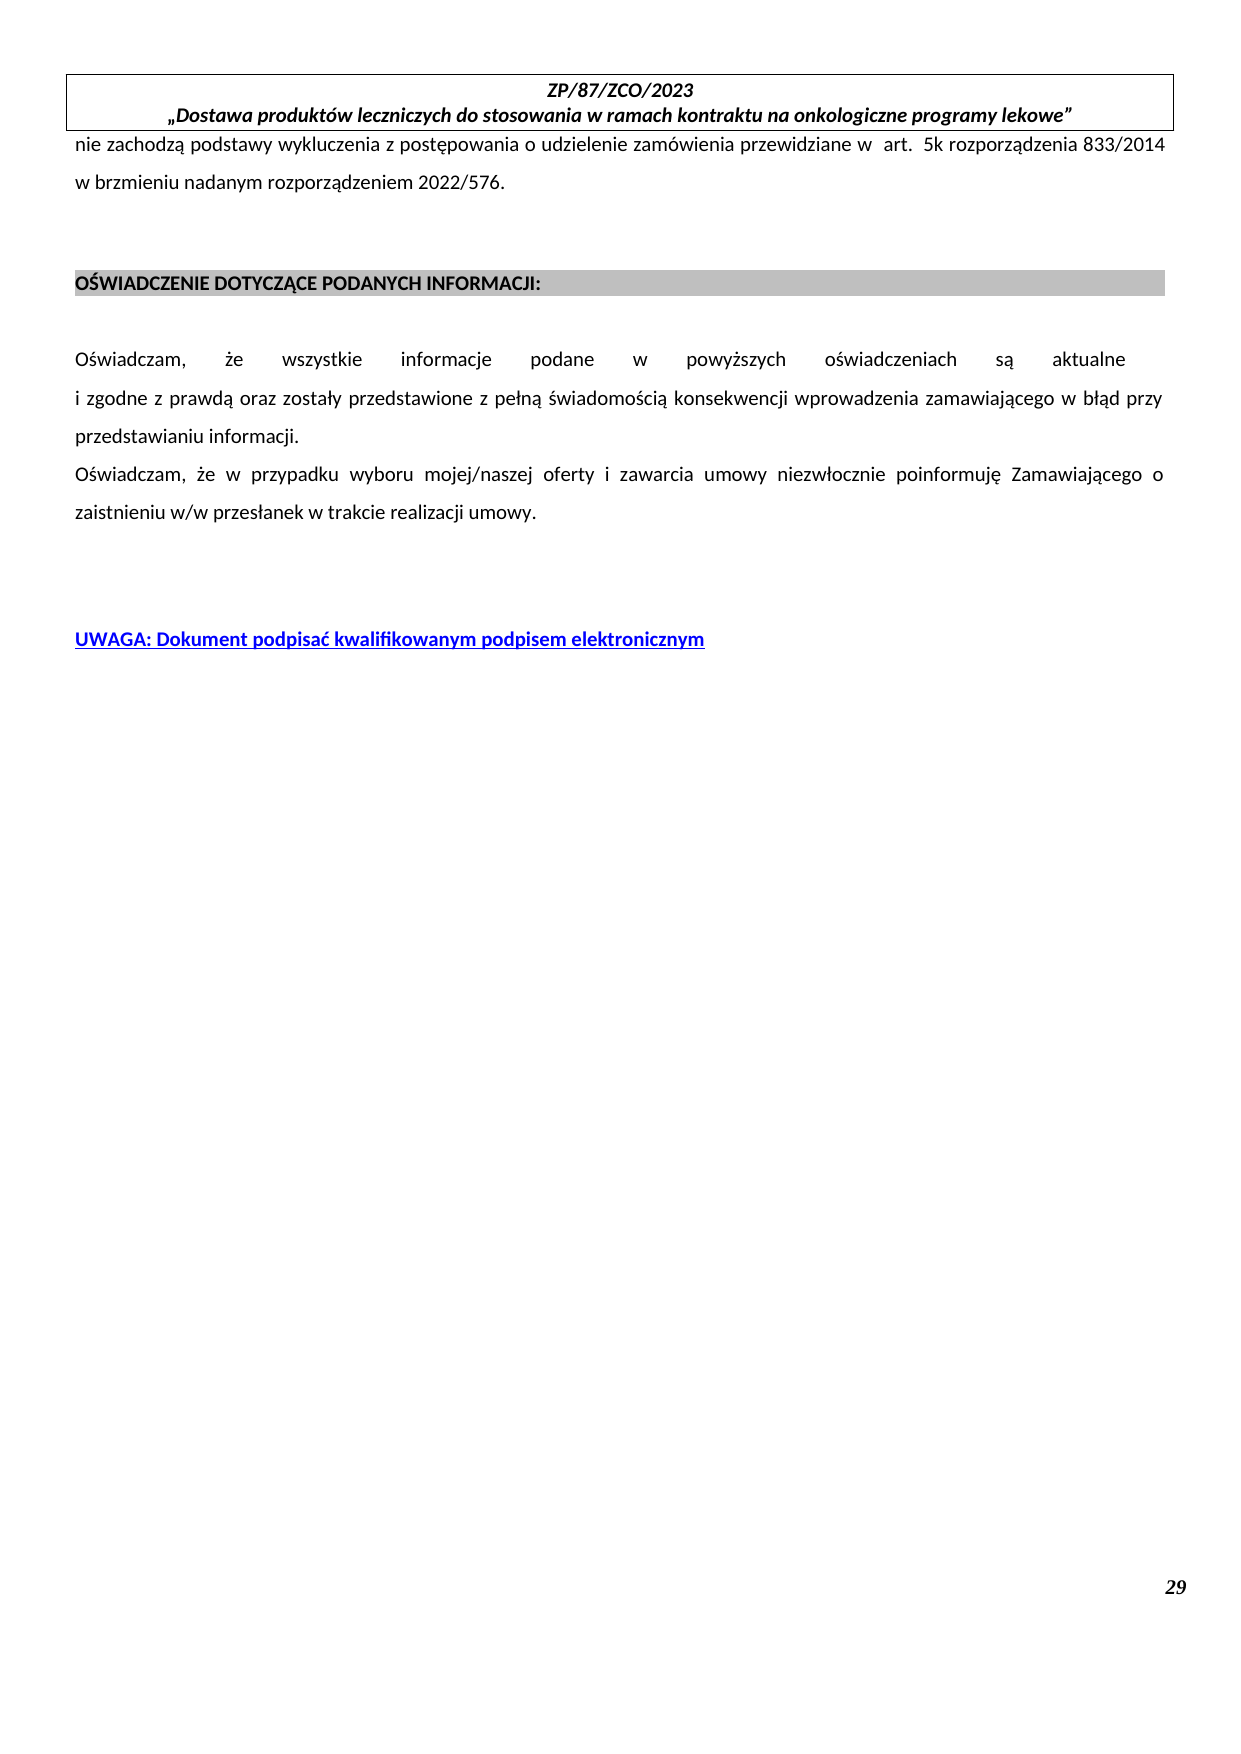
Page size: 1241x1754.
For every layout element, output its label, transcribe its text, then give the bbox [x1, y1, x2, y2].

text UWAGA: Dokument podpisać kwalifikowanym podpisem elektronicznym [75, 626, 1165, 652]
text Oświadczam, że wszystkie informacje podane w powyższych oświadczeniach są aktualne i zgodne z prawdą oraz zostały przedstawione z pełną świadomością konsekwencji wprowadzenia zamawiającego w błąd przy przedstawianiu informacji. [75, 347, 1165, 448]
text Oświadczam, że w przypadku wyboru mojej/naszej oferty i zawarcia umowy niezwłocznie poinformuję Zamawiającego o zaistnieniu w/w przesłanek w trakcie realizacji umowy. [75, 461, 1165, 524]
text OŚWIADCZENIE DOTYCZĄCE PODANYCH INFORMACJI: [75, 270, 1165, 296]
text Oświadczam, że w stosunku do następującego podmiotu, będącego dostawcą, na którego przypada ponad 10% wartości zamówienia: ……………………………………………………………………………………………….………..….…… (podać pełną nazwę/firmę, adres, a także w zależności od podmiotu: NIP/PESEL, KRS/CEiDG), nie zachodzą podstawy wykluczenia z postępowania o udzielenie zamówienia przewidziane w art. 5k rozporządzenia 833/2014 w brzmieniu nadanym rozporządzeniem 2022/576. [75, 131, 1165, 194]
